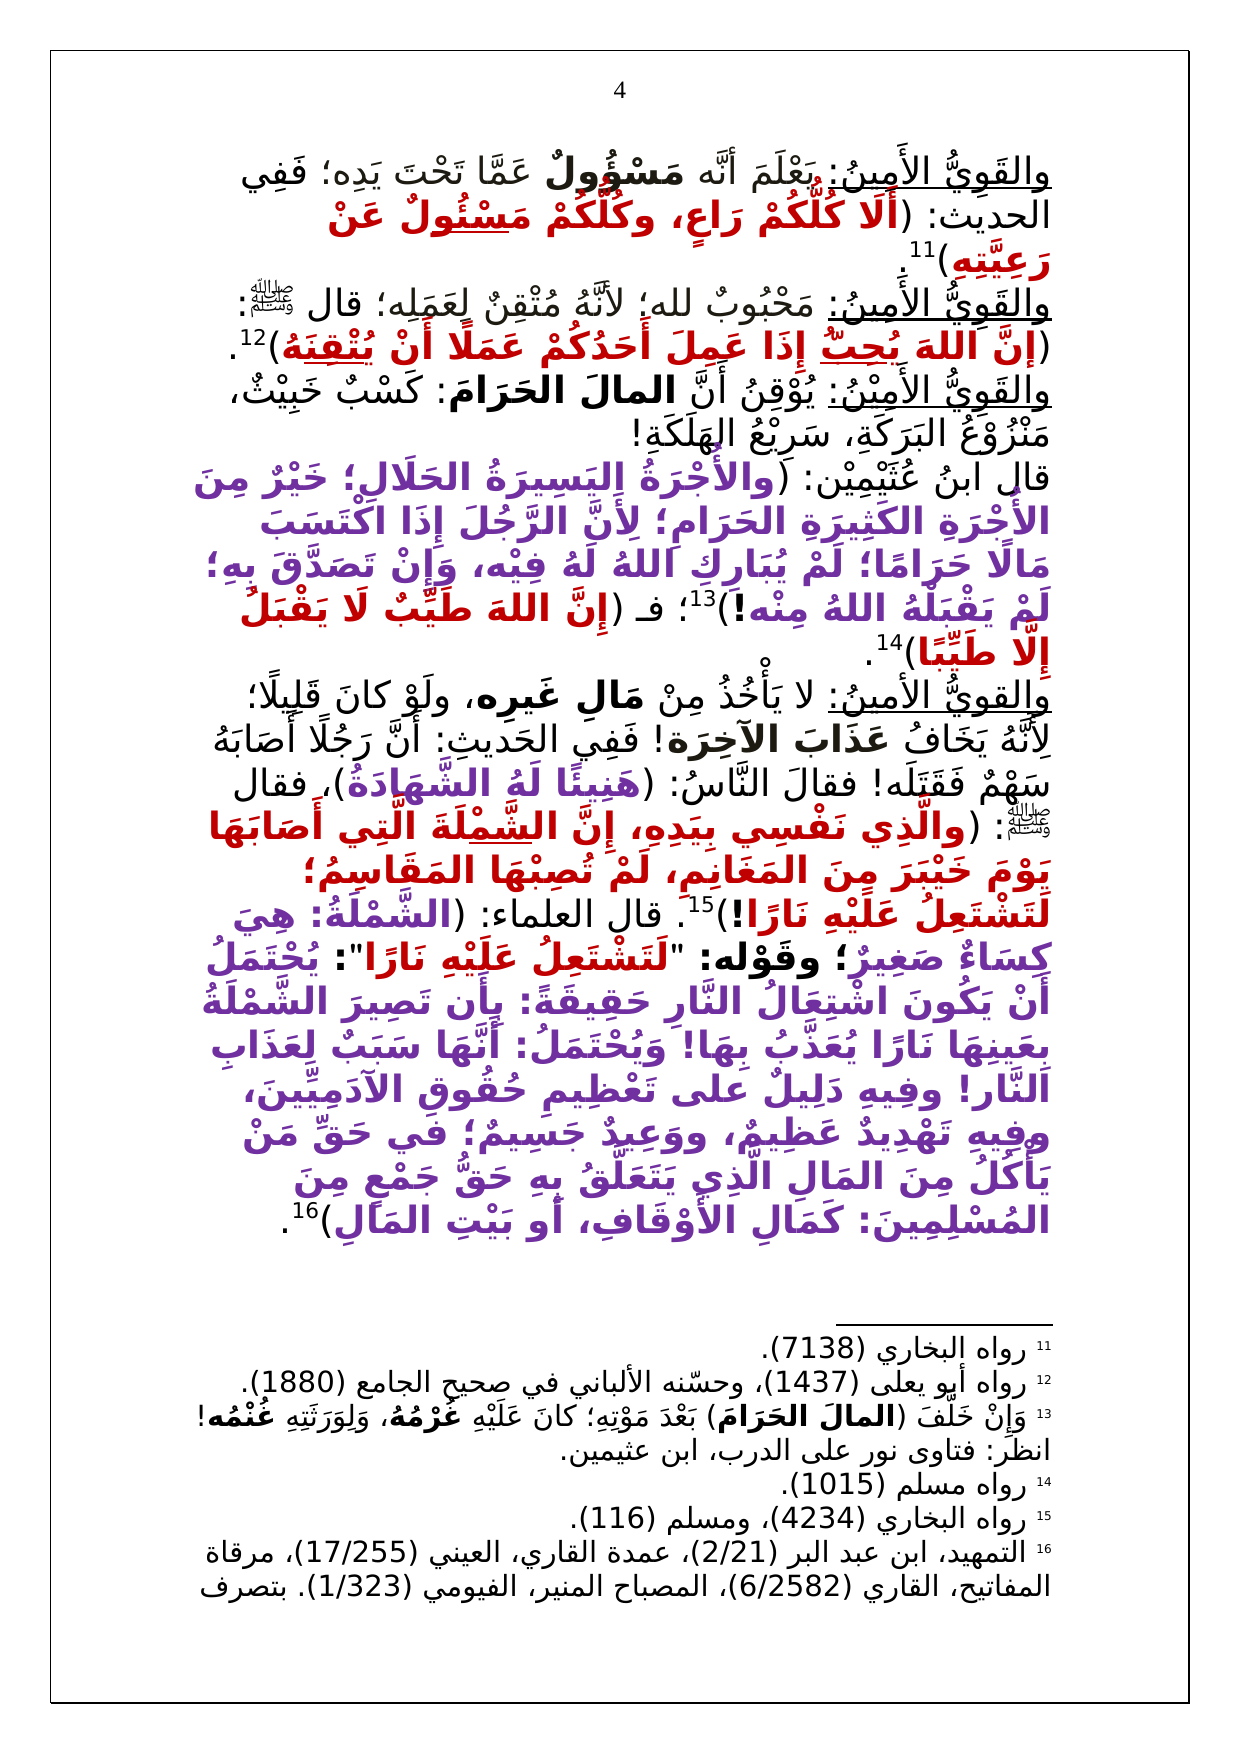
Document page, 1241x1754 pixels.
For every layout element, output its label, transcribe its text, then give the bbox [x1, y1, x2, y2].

text قال ابنُ عُثَيْمِيْن: (والأُجْرَةُ اليَسِيرَةُ الحَلَالِ؛ خَيْرٌ مِنَ الأُجْرَةِ الكَثِيرَةِ الحَرَامِ؛ لِأَنَّ الرَّجُلَ إِذَا اكْتَسَبَ مَالًا حَرَامًا؛ لَمْ يُبَارِكِ اللهُ لَهُ فِيْه، وَإِنْ تَصَدَّقَ بِهِ؛ لَمْ يَقْبَلْهُ اللهُ مِنْه!)؛ فـ (إِنَّ اللهَ طَيِّبٌ لَا يَقْبَلُ إِلَّا طَيِّبًا). [187, 456, 1052, 674]
text والقَوِيُّ الأَمِينُ: يَعْلَمَ أنَّه مَسْؤُولٌ عَمَّا تَحْتَ يَدِه؛ فَفِي الحديث: (أَلَا كُلُّكُمْ رَاعٍ، وكُلُّكُمْ مَسْئُولٌ عَنْ رَعِيَّتِهِ). [187, 150, 1052, 281]
text والقويُّ الأمينُ: لا يَأْخُذُ مِنْ مَالِ غَيرِه، ولَوْ كانَ قَلِيلًا؛ لِأَنَّهُ يَخَافُ عَذَابَ الآخِرَة! فَفِي الحَديثِ: أَنَّ رَجُلًا أَصَابَهُ سَهْمٌ فَقَتَلَه! فقالَ النَّاسُ: (هَنِيئًا لَهُ الشَّهَادَةُ)، فقال ﷺ: (والَّذِي نَفْسِي بِيَدِهِ، إِنَّ الشَّمْلَةَ الَّتِي أَصَابَهَا يَوْمَ خَيْبَرَ مِنَ المَغَانِمِ، لَمْ تُصِبْهَا المَقَاسِمُ؛ لَتَشْتَعِلُ عَلَيْهِ نَارًا!). قال العلماء: (الشَّمْلَةُ: هِيَ كِسَاءٌ صَغِيرٌ؛ وقَوْله: "لَتَشْتَعِلُ عَلَيْهِ نَارًا": يُحْتَمَلُ أَنْ يَكُونَ اشْتِعَالُ النَّارِ حَقِيقَةً: بِأَن تَصِيرَ الشَّمْلَةُ بِعَينِهَا نَارًا يُعَذَّبُ بِهَا! وَيُحْتَمَلُ: أَنَّهَا سَبَبٌ لِعَذَابِ النَّار! وفِيهِ دَلِيلٌ على تَعْظِيمِ حُقُوقِ الآدَمِيِّينَ، وفِيهِ تَهْدِيدٌ عَظِيمٌ، ووَعِيدٌ جَسِيمٌ؛ في حَقِّ مَنْ يَأْكُلُ مِنَ المَالِ الَّذِي يَتَعَلَّقُ بِهِ حَقُّ جَمْعٍ مِنَ المُسْلِمِينَ: كَمَالِ الأَوْقَافِ، أو بَيْتِ المَالِ). [187, 674, 1052, 1242]
text والقَوِيُّ الأَمِينُ: مَحْبُوبٌ لله؛ لأنَّهُ مُتْقِنٌ لِعَمَلِه؛ قال ﷺ: (إنَّ اللهَ يُحِبُّ إِذَا عَمِلَ أَحَدُكُمْ عَمَلًا أَنْ يُتْقِنَهُ). [187, 281, 1052, 368]
text والقَوِيُّ الأَمِيْنُ: يُوْقِنُ أَنَّ المالَ الحَرَامَ: كَسْبٌ خَبِيْثٌ، مَنْزُوْعُ البَرَكَةِ، سَرِيْعُ الهَلَكَةِ! [187, 368, 1052, 456]
